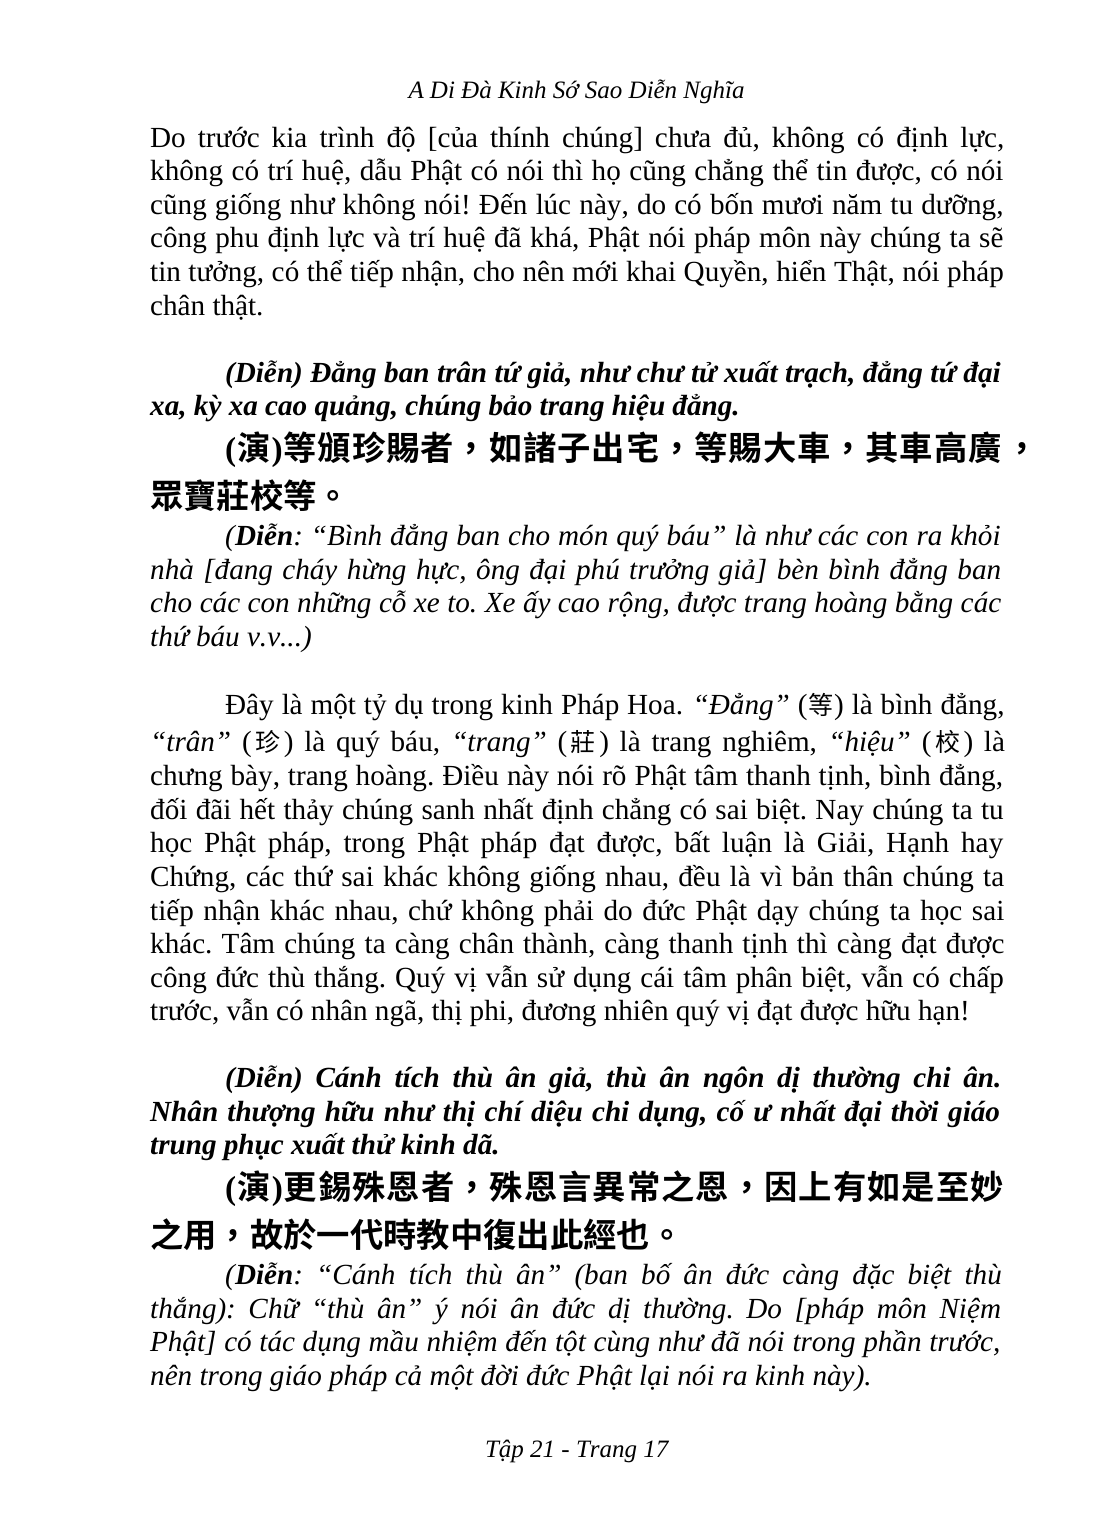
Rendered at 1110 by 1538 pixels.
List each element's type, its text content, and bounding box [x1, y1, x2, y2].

text (Diễn) Cánh tích thù ân giả, thù ân ngôn dị thường chi ân. Nhân thượng hữu như thị chí diệu chi dụng, cố ư nhất đại thời giáo trung phục xuất thử kinh dã. [150, 1060, 1005, 1161]
text (Diễn: “Cánh tích thù ân” (ban bố ân đức càng đặc biệt thù thắng): Chữ “thù ân” ý nói ân đức dị thường. Do [pháp môn Niệm Phật] có tác dụng mầu nhiệm đến tột cùng như đã nói trong phần trước, nên trong giáo pháp cả một đời đức Phật lại nói ra kinh này). [150, 1257, 1005, 1392]
text (演)等頒珍賜者，如諸子出宅，等賜大車，其車高廣，眾寶莊校等。 [150, 422, 1005, 518]
text (演)更錫殊恩者，殊恩言異常之恩，因上有如是至妙之用，故於一代時教中復出此經也。 [150, 1161, 1005, 1257]
text Kinh Pháp Hoa được gọi là “khai Quyền, hiển Thật”, đến khi ấy mới nói lời chân thật. Những điều đã giảng trong bốn mươi năm trước đều là pháp phương tiện. Vì sao trước kia không giảng pháp chân thật? Do trước kia trình độ [của thính chúng] chưa đủ, không có định lực, không có trí huệ, dẫu Phật có nói thì họ cũng chẳng thể tin được, có nói cũng giống như không nói! Đến lúc này, do có bốn mươi năm tu dưỡng, công phu định lực và trí huệ đã khá, Phật nói pháp môn này chúng ta sẽ tin tưởng, có thể tiếp nhận, cho nên mới khai Quyền, hiển Thật, nói pháp chân thật. [150, 120, 1005, 321]
text (Diễn: “Bình đẳng ban cho món quý báu” là như các con ra khỏi nhà [đang cháy hừng hực, ông đại phú trưởng giả] bèn bình đẳng ban cho các con những cỗ xe to. Xe ấy cao rộng, được trang hoàng bằng các thứ báu v.v...) [150, 518, 1005, 652]
text (Diễn) Đẳng ban trân tứ giả, như chư tử xuất trạch, đẳng tứ đại xa, kỳ xa cao quảng, chúng bảo trang hiệu đẳng. [150, 355, 1005, 422]
text Đây là một tỷ dụ trong kinh Pháp Hoa. “Đẳng” (等) là bình đẳng, “trân” (珍) là quý báu, “trang” (莊) là trang nghiêm, “hiệu” (校) là chưng bày, trang hoàng. Điều này nói rõ Phật tâm thanh tịnh, bình đẳng, đối đãi hết thảy chúng sanh nhất định chẳng có sai biệt. Nay chúng ta tu học Phật pháp, trong Phật pháp đạt được, bất luận là Giải, Hạnh hay Chứng, các thứ sai khác không giống nhau, đều là vì bản thân chúng ta tiếp nhận khác nhau, chứ không phải do đức Phật dạy chúng ta học sai khác. Tâm chúng ta càng chân thành, càng thanh tịnh thì càng đạt được công đức thù thắng. Quý vị vẫn sử dụng cái tâm phân biệt, vẫn có chấp trước, vẫn có nhân ngã, thị phi, đương nhiên quý vị đạt được hữu hạn! [150, 686, 1005, 1027]
